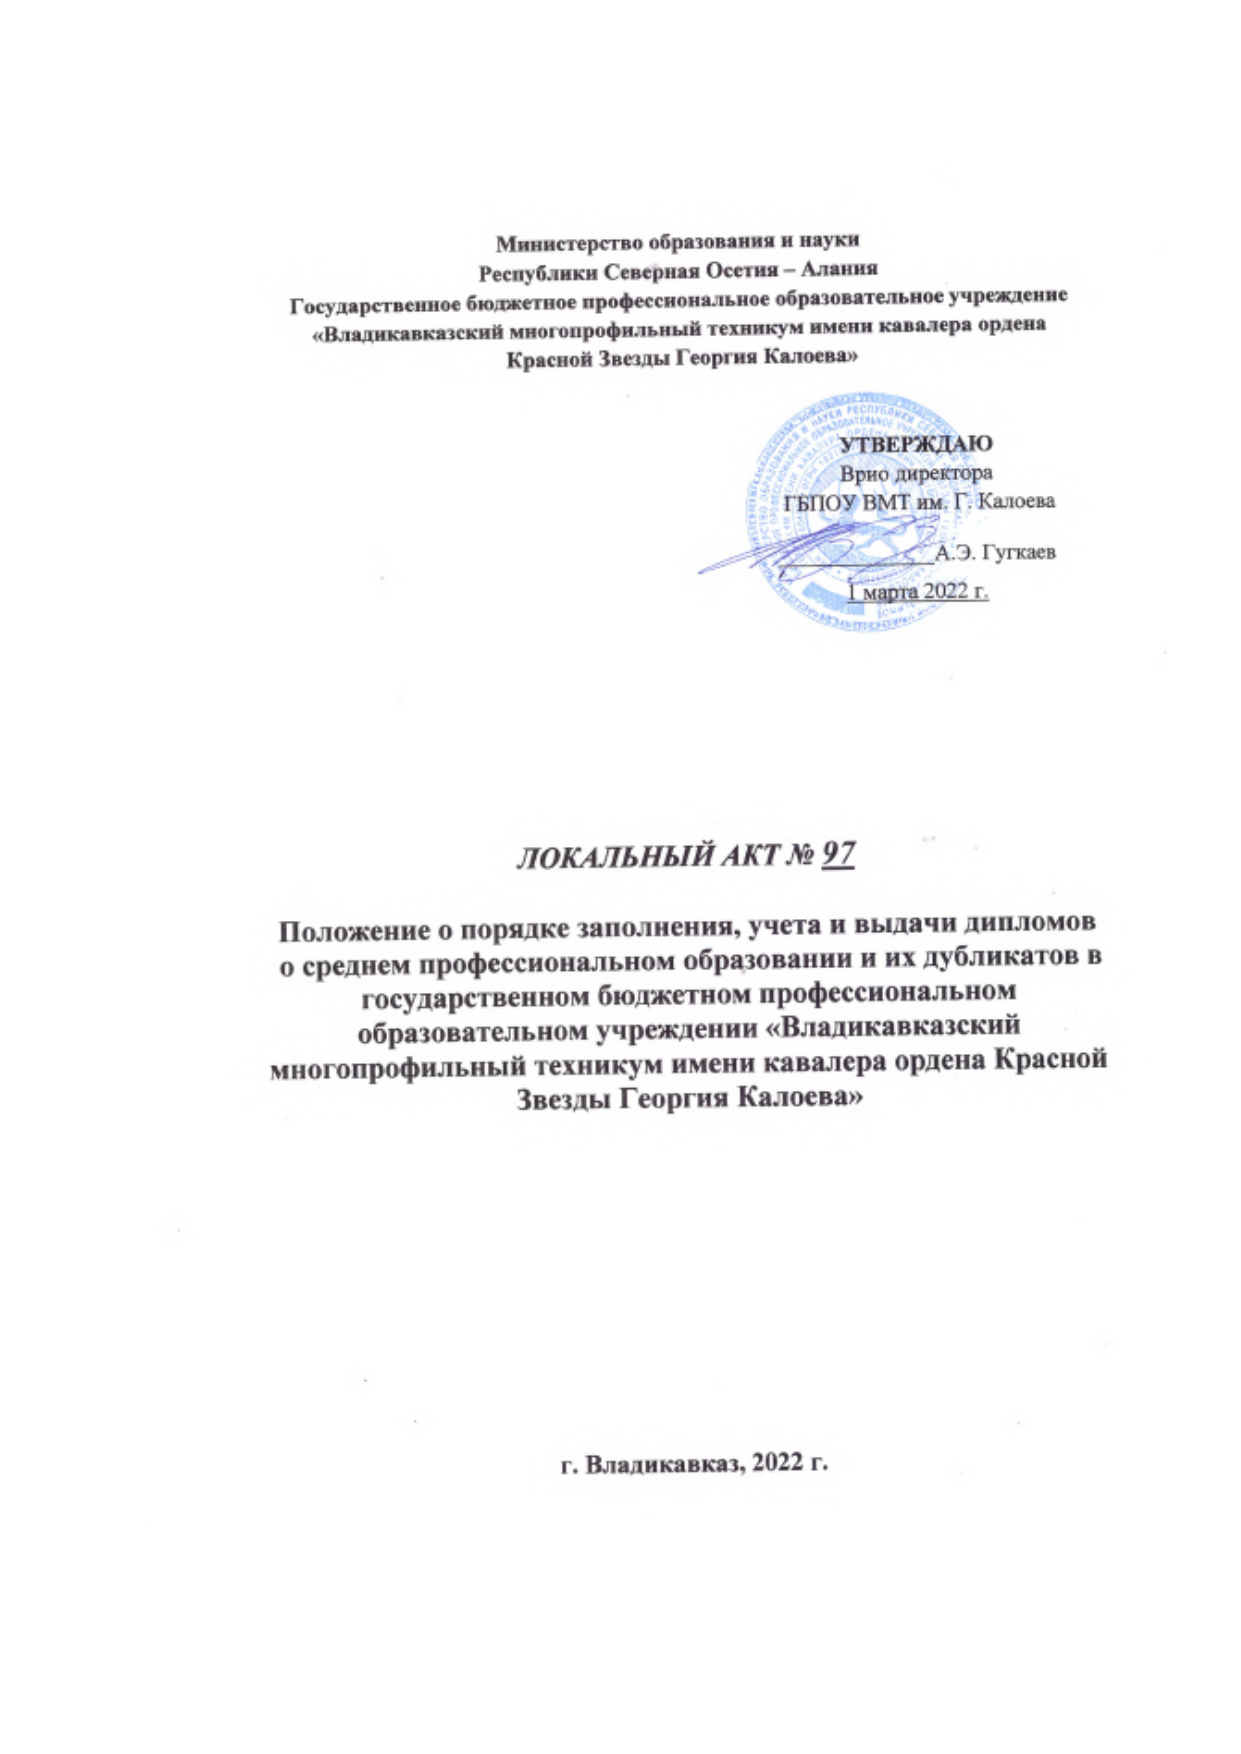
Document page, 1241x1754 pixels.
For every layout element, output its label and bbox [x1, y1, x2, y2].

picture [139, 166, 1168, 1528]
